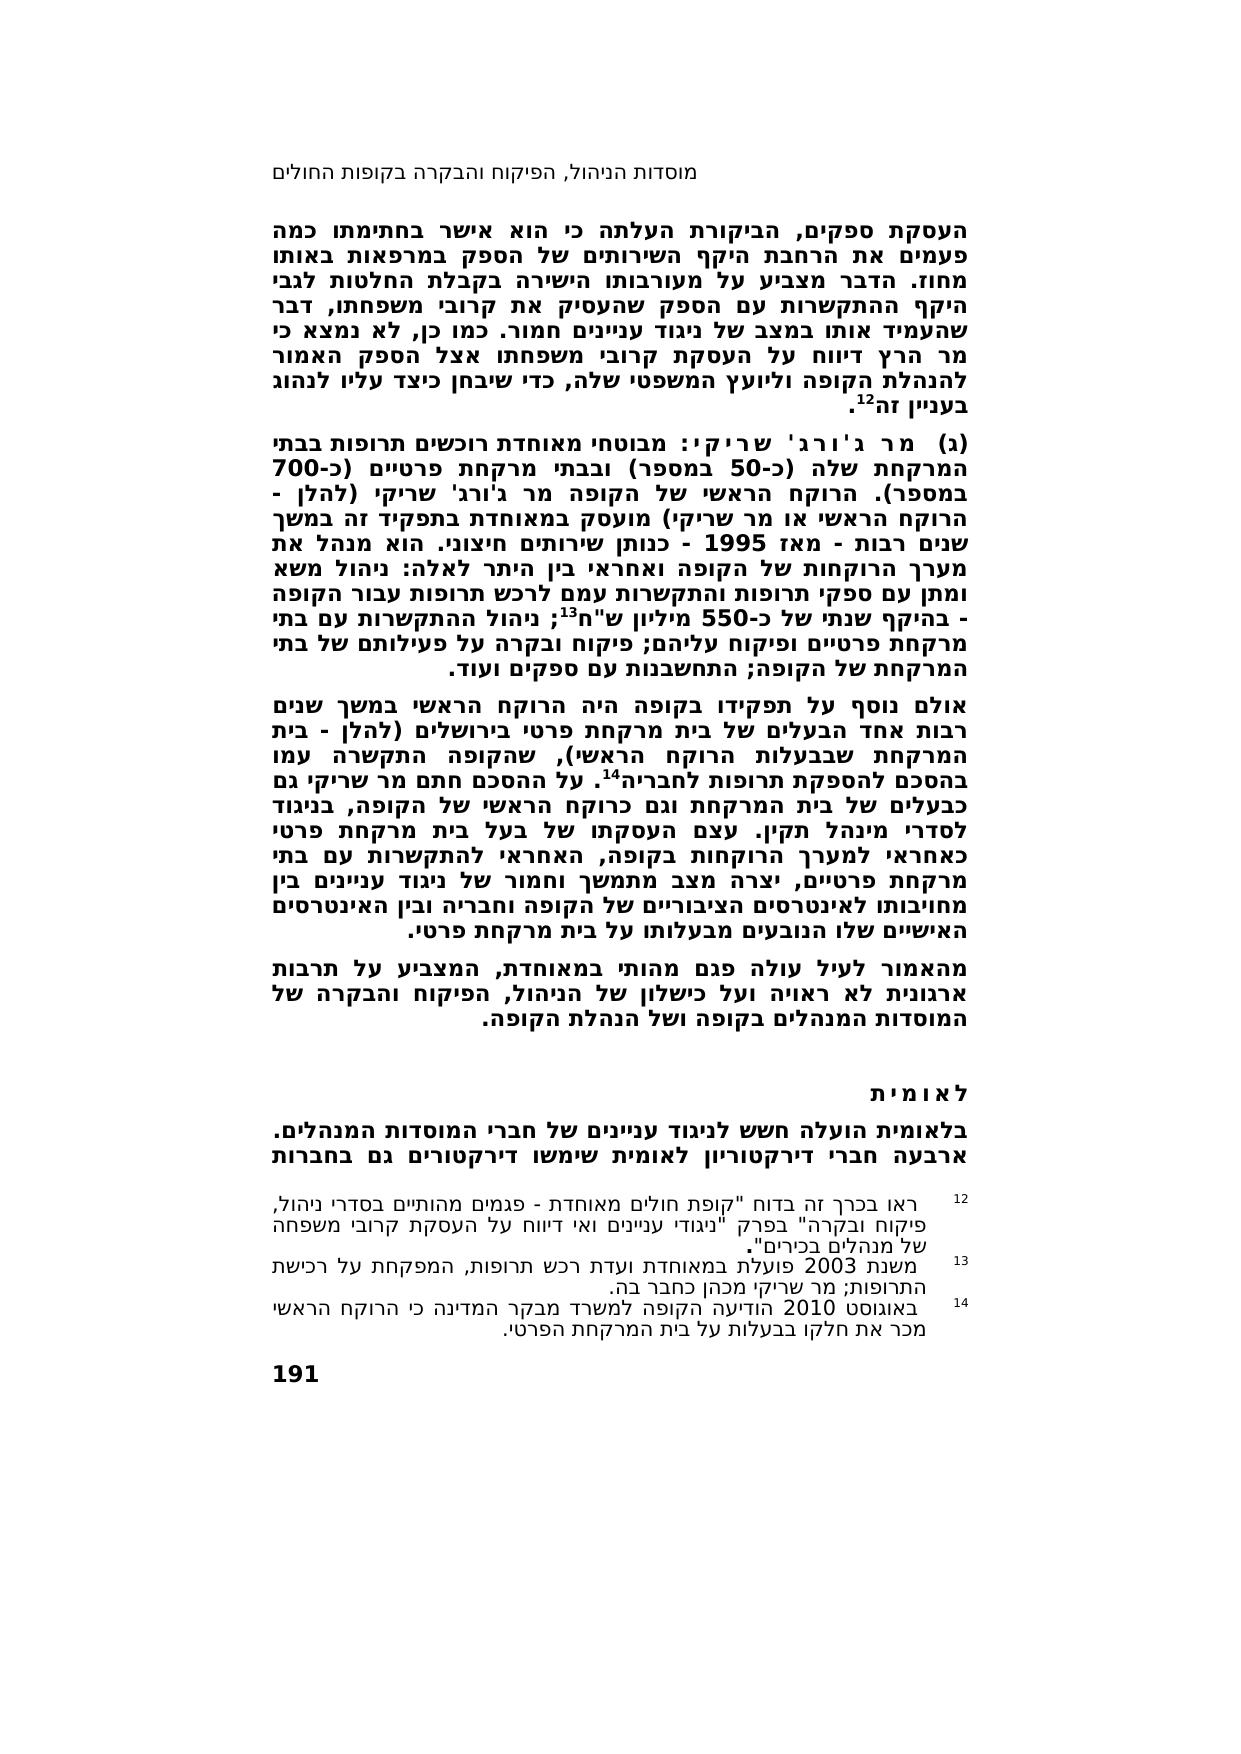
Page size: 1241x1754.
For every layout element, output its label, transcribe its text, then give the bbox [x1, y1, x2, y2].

text לאומית [272, 1081, 968, 1106]
text מהאמור לעיל עולה פגם מהותי במאוחדת, המצביע על תרבות ארגונית לא ראויה ועל כישלון של הניהול, הפיקוח והבקרה של המוסדות המנהלים בקופה ושל הנהלת הקופה. [272, 956, 968, 1031]
text אולם נוסף על תפקידו בקופה היה הרוקח הראשי במשך שנים רבות אחד הבעלים של בית מרקחת פרטי בירושלים (להלן - בית המרקחת שבבעלות הרוקח הראשי), שהקופה התקשרה עמו בהסכם להספקת תרופות לחבריה. על ההסכם חתם מר שריקי גם כבעלים של בית המרקחת וגם כרוקח הראשי של הקופה, בניגוד לסדרי מינהל תקין. עצם העסקתו של בעל בית מרקחת פרטי כאחראי למערך הרוקחות בקופה, האחראי להתקשרות עם בתי מרקחת פרטיים, יצרה מצב מתמשך וחמור של ניגוד עניינים בין מחויבותו לאינטרסים הציבוריים של הקופה וחבריה ובין האינטרסים האישיים שלו הנובעים מבעלותו על בית מרקחת פרטי. [272, 693, 968, 943]
text העסקת ספקים, הביקורת העלתה כי הוא אישר בחתימתו כמה פעמים את הרחבת היקף השירותים של הספק במרפאות באותו מחוז. הדבר מצביע על מעורבותו הישירה בקבלת החלטות לגבי היקף ההתקשרות עם הספק שהעסיק את קרובי משפחתו, דבר שהעמיד אותו במצב של ניגוד עניינים חמור. כמו כן, לא נמצא כי מר הרץ דיווח על העסקת קרובי משפחתו אצל הספק האמור להנהלת הקופה וליועץ המשפטי שלה, כדי שיבחן כיצד עליו לנהוג בעניין זה. [272, 218, 968, 418]
text (ג) מר ג'ורג' שריקי: מבוטחי מאוחדת רוכשים תרופות בבתי המרקחת שלה (כ-50 במספר) ובבתי מרקחת פרטיים (כ-700 במספר). הרוקח הראשי של הקופה מר ג'ורג' שריקי (להלן - הרוקח הראשי או מר שריקי) מועסק במאוחדת בתפקיד זה במשך שנים רבות - מאז 1995 - כנותן שירותים חיצוני. הוא מנהל את מערך הרוקחות של הקופה ואחראי בין היתר לאלה: ניהול משא ומתן עם ספקי תרופות והתקשרות עמם לרכש תרופות עבור הקופה - בהיקף שנתי של כ-550 מיליון ש"ח; ניהול ההתקשרות עם בתי מרקחת פרטיים ופיקוח עליהם; פיקוח ובקרה על פעילותם של בתי המרקחת של הקופה; התחשבנות עם ספקים ועוד. [272, 431, 968, 681]
text בלאומית הועלה חשש לניגוד עניינים של חברי המוסדות המנהלים. ארבעה חברי דירקטוריון לאומית שימשו דירקטורים גם בחברות הקשורות להע"ל, שהיא בעלת שליטה בלאומית. בעקבות הביקורת הפסיקו ארבעתם למלא את תפקידם בקופה עד דצמבר 2008. כמו כן שניים משלושת חברי ועדת הביקורת של לאומית שימשו גם דירקטורים בחברות הקשורות להע"ל. בהליך בחירתם הם לא נדרשו לדווח על [272, 1118, 968, 1168]
